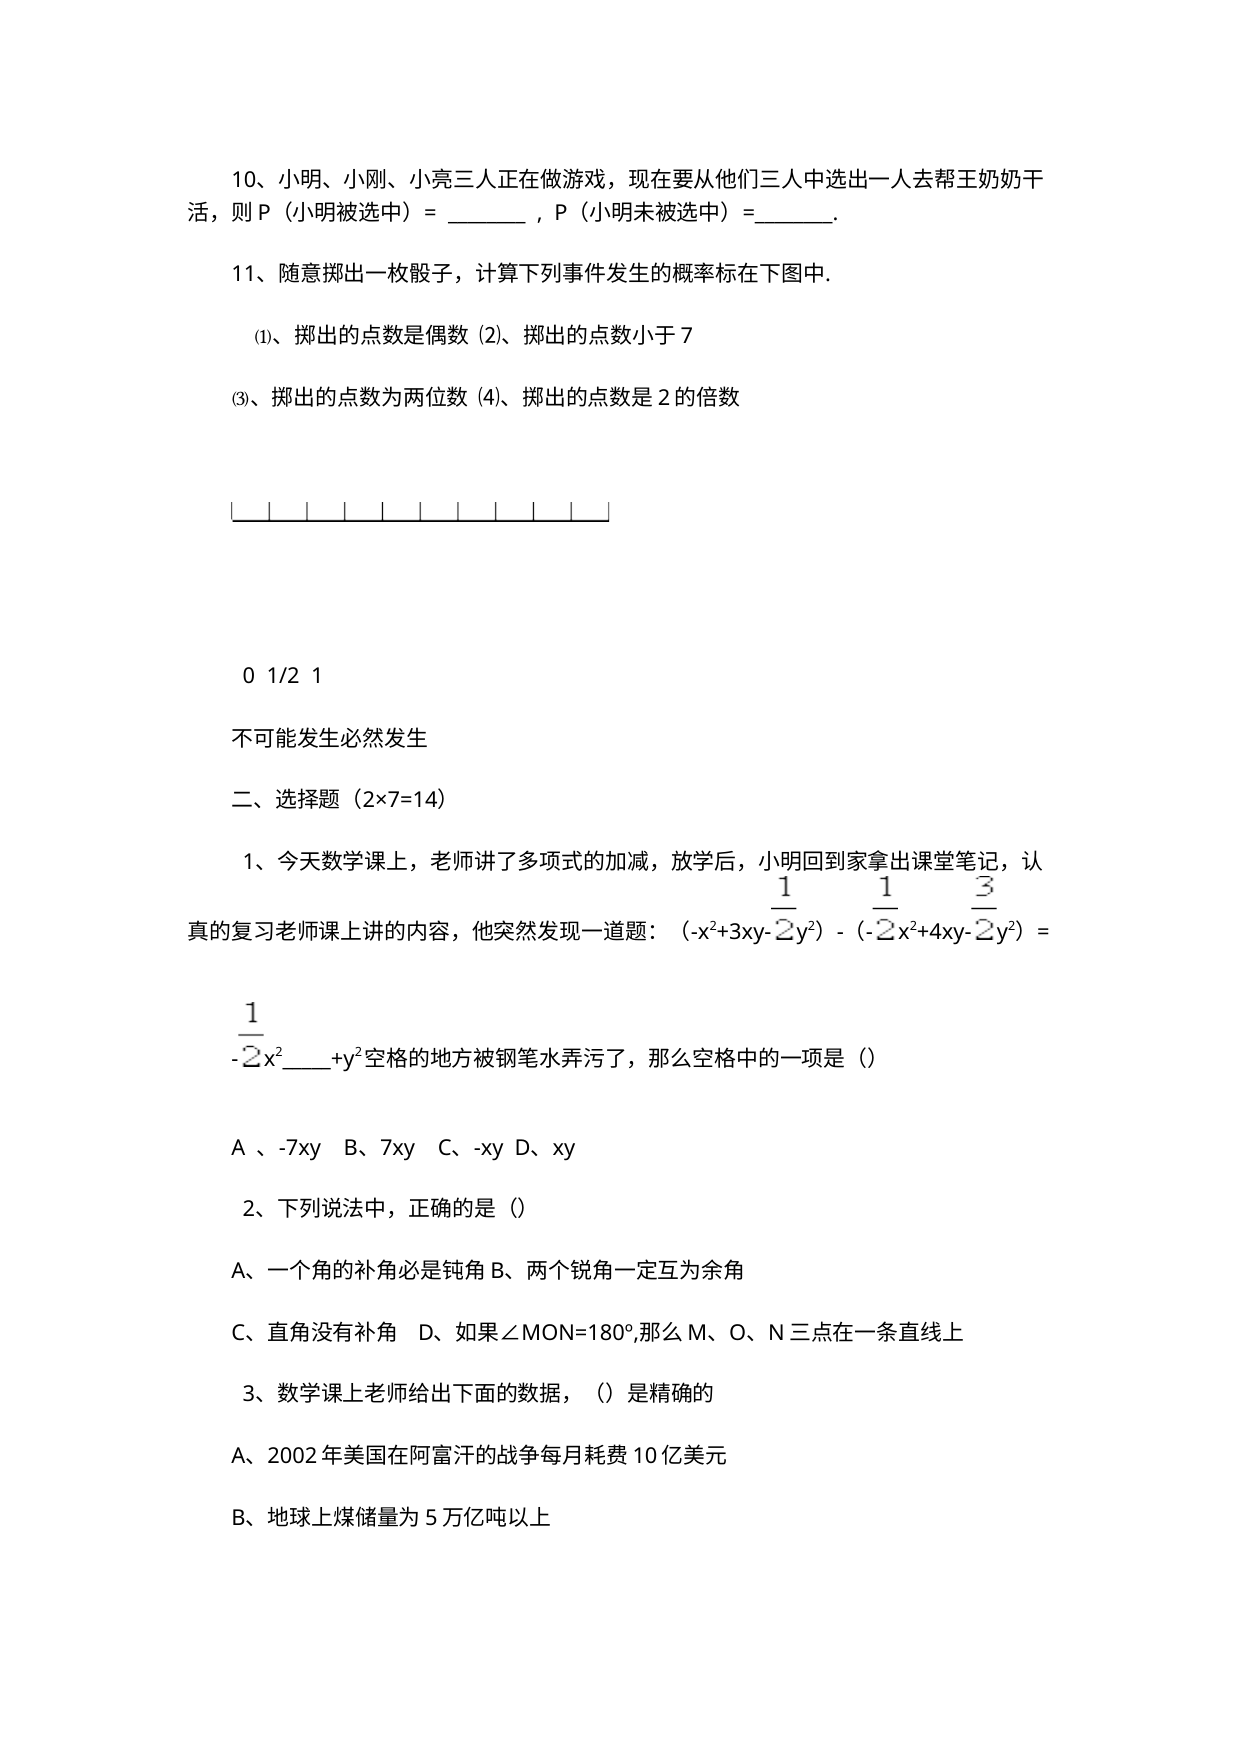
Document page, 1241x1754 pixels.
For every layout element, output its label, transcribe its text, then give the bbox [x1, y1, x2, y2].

picture [771, 876, 797, 940]
text 3、数学课上老师给出下面的数据，（）是精确的 [187, 1376, 1053, 1409]
text ⑴、掷出的点数是偶数 ⑵、掷出的点数小于7 [187, 318, 1053, 350]
text 10、小明、小刚、小亮三人正在做游戏，现在要从他们三人中选出一人去帮王奶奶干活，则P（小明被选中）= ________ , P（小明未被选中）=________. [187, 162, 1053, 227]
text 二、选择题（2×7=14） [187, 782, 1053, 814]
text A 、-7xy B、7xy C、-xy D、xy [187, 1129, 1053, 1162]
picture [231, 502, 610, 522]
text 11、随意掷出一枚骰子，计算下列事件发生的概率标在下图中. [187, 256, 1053, 289]
text 0 1/2 1 [187, 659, 1053, 691]
text ⑶、掷出的点数为两位数 ⑷、掷出的点数是2的倍数 [187, 379, 1053, 412]
picture [872, 876, 898, 940]
text 2、下列说法中，正确的是（） [187, 1191, 1053, 1224]
text A、2002年美国在阿富汗的战争每月耗费10亿美元 [187, 1438, 1053, 1470]
text 不可能发生必然发生 [187, 720, 1053, 753]
text -x2_____+y2空格的地方被钢笔水弄污了，那么空格中的一项是（） [187, 1003, 1053, 1100]
text B、地球上煤储量为5万亿吨以上 [187, 1499, 1053, 1532]
picture [238, 1002, 264, 1067]
picture [971, 876, 997, 940]
text 1、今天数学课上，老师讲了多项式的加减，放学后，小明回到家拿出课堂笔记，认真的复习老师课上讲的内容，他突然发现一道题：（-x2+3xy-y2）-（-x2+4xy-y2）= [187, 844, 1053, 974]
text C、直角没有补角 D、如果∠MON=180º,那么M、O、N三点在一条直线上 [187, 1314, 1053, 1347]
text A、一个角的补角必是钝角B、两个锐角一定互为余角 [187, 1253, 1053, 1285]
